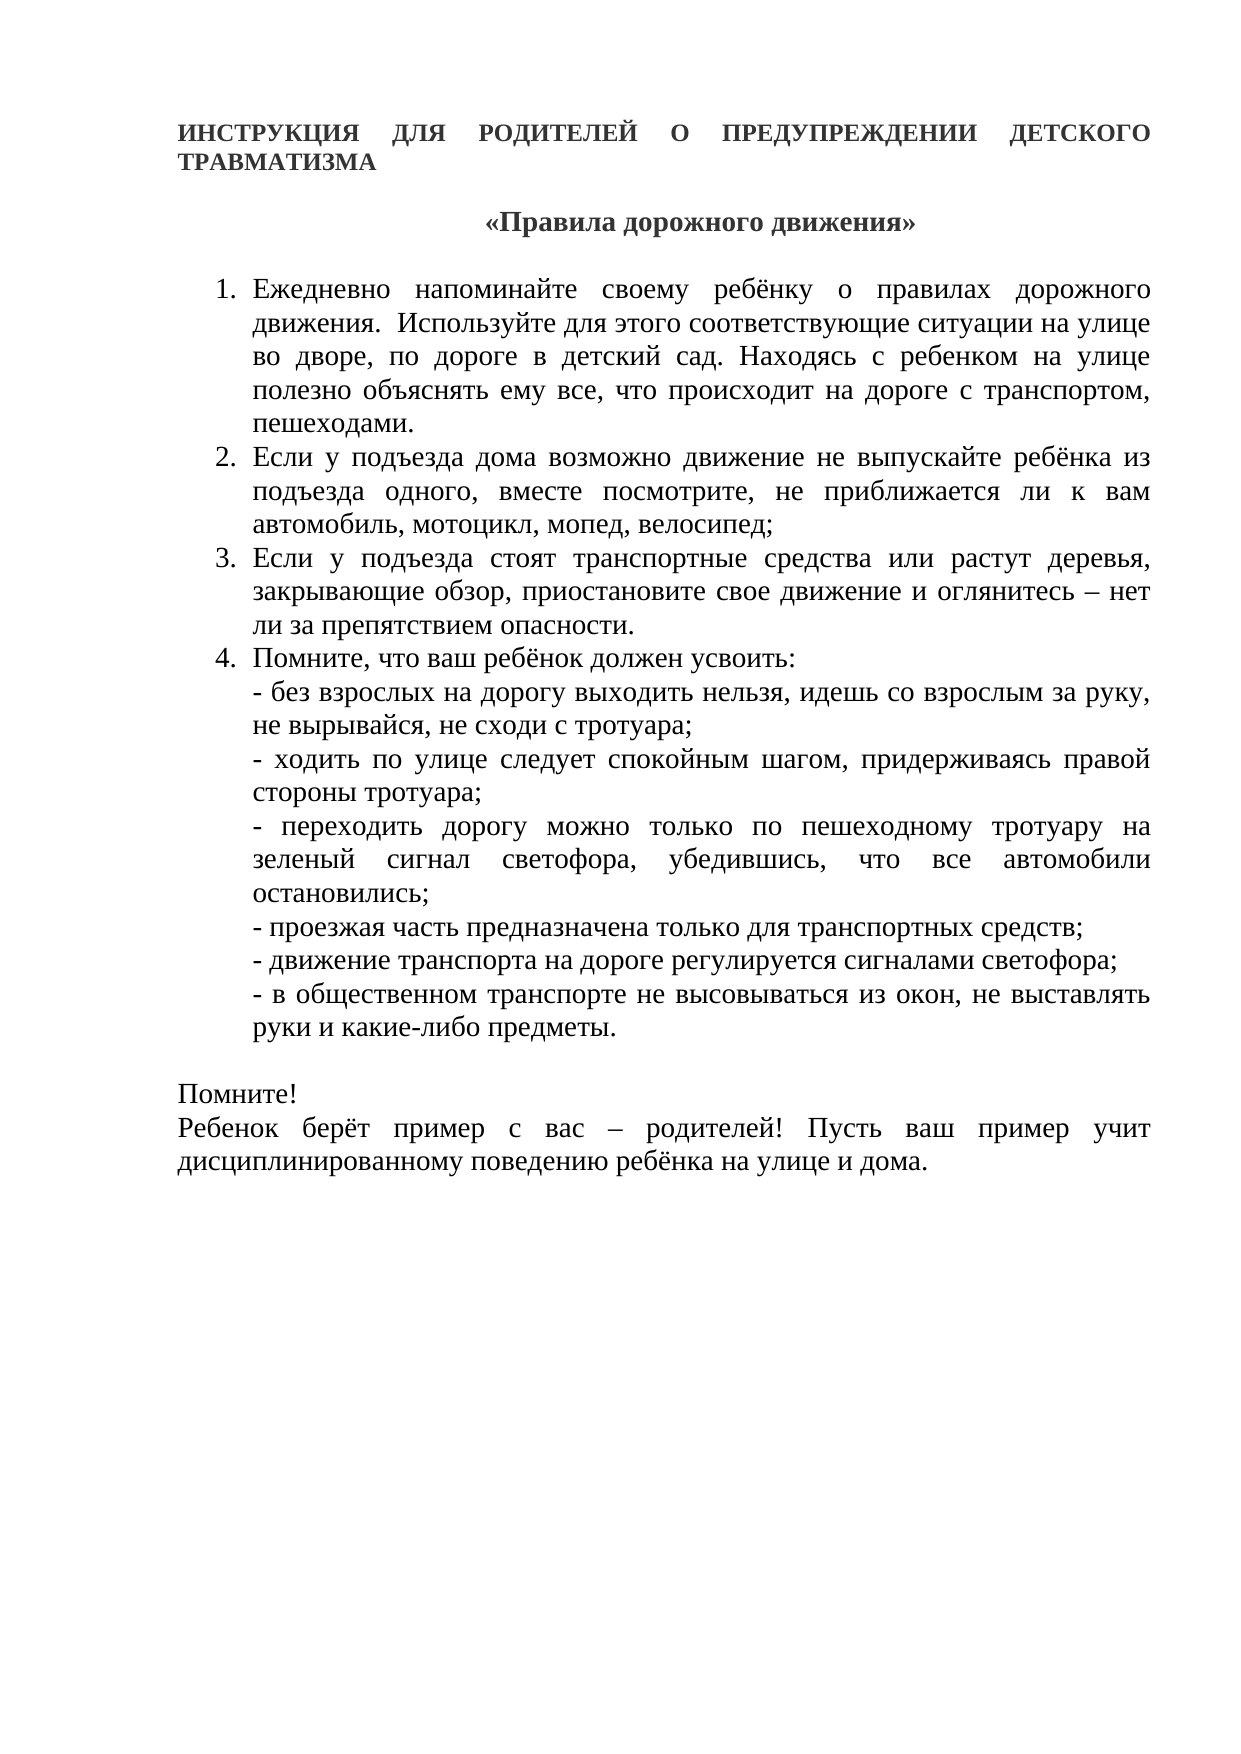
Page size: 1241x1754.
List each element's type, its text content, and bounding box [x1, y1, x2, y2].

text - ходить по улице следует спокойным шагом, придерживаясь правой стороны тротуара; [252, 741, 1152, 808]
text - в общественном транспорте не высовываться из окон, не выставлять руки и какие-либо предметы. [252, 976, 1152, 1043]
text - переходить дорогу можно только по пешеходному тротуару на зеленый сигнал светофора, убедившись, что все автомобили остановились; [252, 808, 1152, 909]
text - без взрослых на дорогу выходить нельзя, идешь со взрослым за руку, не вырывайся, не сходи с тротуара; [252, 674, 1152, 741]
text - движение транспорта на дороге регулируется сигналами светофора; [252, 942, 1152, 976]
text Помните! [177, 1076, 1152, 1110]
text «Правила дорожного движения» [177, 204, 1152, 238]
text ИНСТРУКЦИЯ ДЛЯ РОДИТЕЛЕЙ О ПРЕДУПРЕЖДЕНИИ ДЕТСКОГО ТРАВМАТИЗМА [177, 118, 1152, 176]
list Если у подъезда стоят транспортные средства или растут деревья, закрывающие обзор, приостановите свое движение и оглянитесь – нет ли за препятствием опасности. [215, 540, 1152, 640]
text Ребенок берёт пример с вас – родителей! Пусть ваш пример учит дисциплинированному поведению ребёнка на улице и дома. [177, 1110, 1152, 1177]
text - проезжая часть предназначена только для транспортных средств; [252, 909, 1152, 942]
list Помните, что ваш ребёнок должен усвоить: [215, 640, 1152, 674]
list Ежедневно напоминайте своему ребёнку о правилах дорожного движения. Используйте для этого соответствующие ситуации на улице во дворе, по дороге в детский сад. Находясь с ребенком на улице полезно объяснять ему все, что происходит на дороге с транспортом, пешеходами. [215, 271, 1152, 439]
list Если у подъезда дома возможно движение не выпускайте ребёнка из подъезда одного, вместе посмотрите, не приближается ли к вам автомобиль, мотоцикл, мопед, велосипед; [215, 439, 1152, 540]
